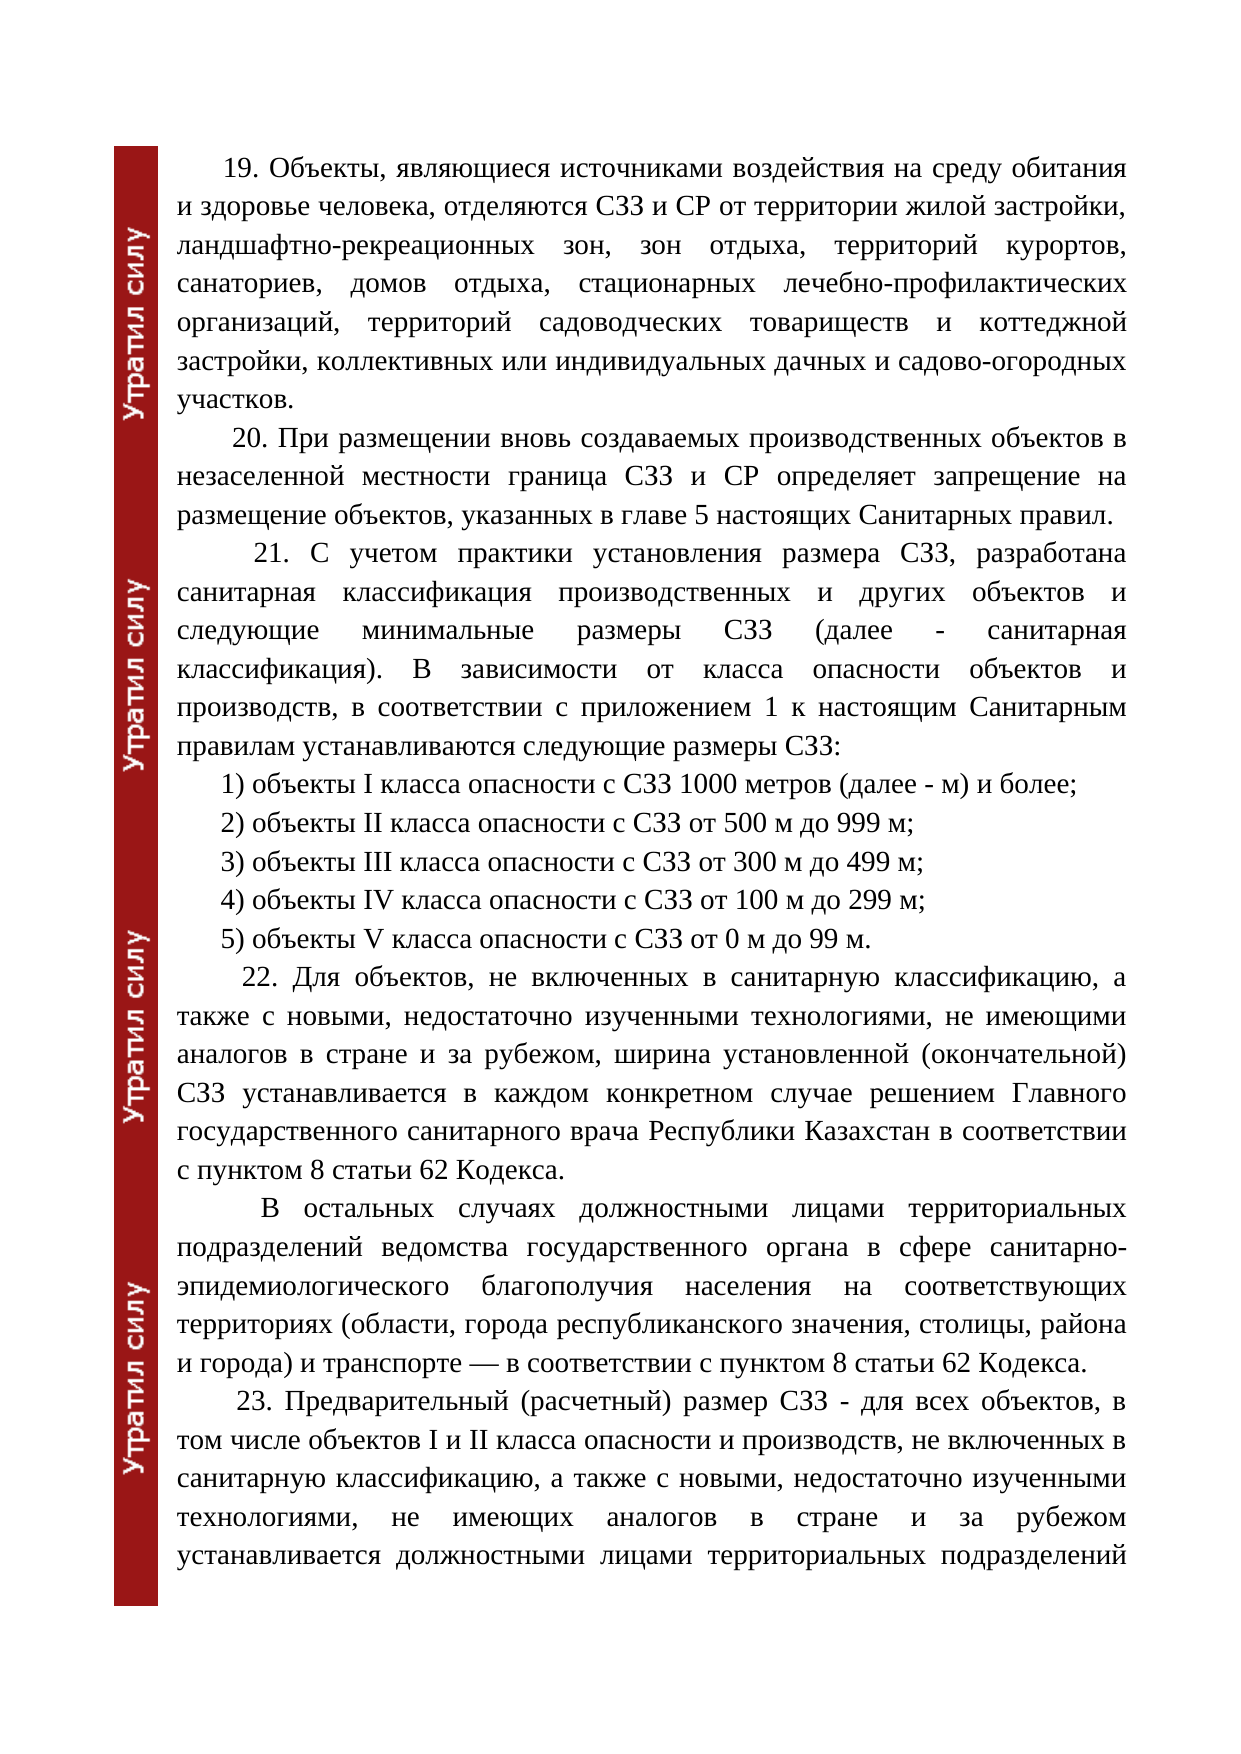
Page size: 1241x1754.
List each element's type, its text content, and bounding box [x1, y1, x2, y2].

picture [114, 954, 158, 959]
picture [114, 877, 158, 882]
text 21. С учетом практики установления размера СЗЗ, разработана санитарная классификация производственных и других объектов и следующие минимальные размеры СЗЗ (далее - санитарная классификация). В зависимости от класса опасности объектов и производств, в соответствии с приложением 1 к настоящим Санитарным правилам устанавливаются следующие размеры СЗЗ: [112, 535, 1128, 762]
text 5) объекты V класса опасности с СЗЗ от 0 м до 99 м. [112, 921, 1128, 954]
picture [114, 916, 158, 921]
picture [114, 146, 158, 150]
text 3) объекты III класса опасности с СЗЗ от 300 м до 499 м; [112, 844, 1128, 877]
text 19. Объекты, являющиеся источниками воздействия на среду обитания и здоровье человека, отделяются СЗЗ и СР от территории жилой застройки, ландшафтно-рекреационных зон, зон отдыха, территорий курортов, санаториев, домов отдыха, стационарных лечебно-профилактических организаций, территорий садоводческих товариществ и коттеджной застройки, коллективных или индивидуальных дачных и садово-огородных участков. [112, 150, 1128, 415]
picture [114, 415, 158, 420]
text В остальных случаях должностными лицами территориальных подразделений ведомства государственного органа в сфере санитарно- эпидемиологического благополучия населения на соответствующих территориях (области, города республиканского значения, столицы, района и города) и транспорте — в соответствии с пунктом 8 статьи 62 Кодекса. [112, 1191, 1128, 1378]
text 4) объекты IV класса опасности с СЗЗ от 100 м до 299 м; [112, 882, 1128, 916]
text 20. При размещении вновь создаваемых производственных объектов в незаселенной местности граница СЗЗ и СР определяет запрещение на размещение объектов, указанных в главе 5 настоящих Санитарных правил. [112, 420, 1128, 530]
text 22. Для объектов, не включенных в санитарную классификацию, а также с новыми, недостаточно изученными технологиями, не имеющими аналогов в стране и за рубежом, ширина установленной (окончательной) СЗЗ устанавливается в каждом конкретном случае решением Главного государственного санитарного врача Республики Казахстан в соответствии с пунктом 8 статьи 62 Кодекса. [112, 959, 1128, 1186]
picture [114, 1186, 158, 1191]
text 1) объекты I класса опасности с СЗЗ 1000 метров (далее - м) и более; [112, 767, 1128, 800]
picture [114, 1378, 158, 1383]
picture [114, 1571, 158, 1606]
text 2) объекты II класса опасности с СЗЗ от 500 м до 999 м; [112, 805, 1128, 839]
picture [114, 762, 158, 767]
picture [114, 800, 158, 805]
picture [114, 530, 158, 535]
picture [114, 839, 158, 844]
